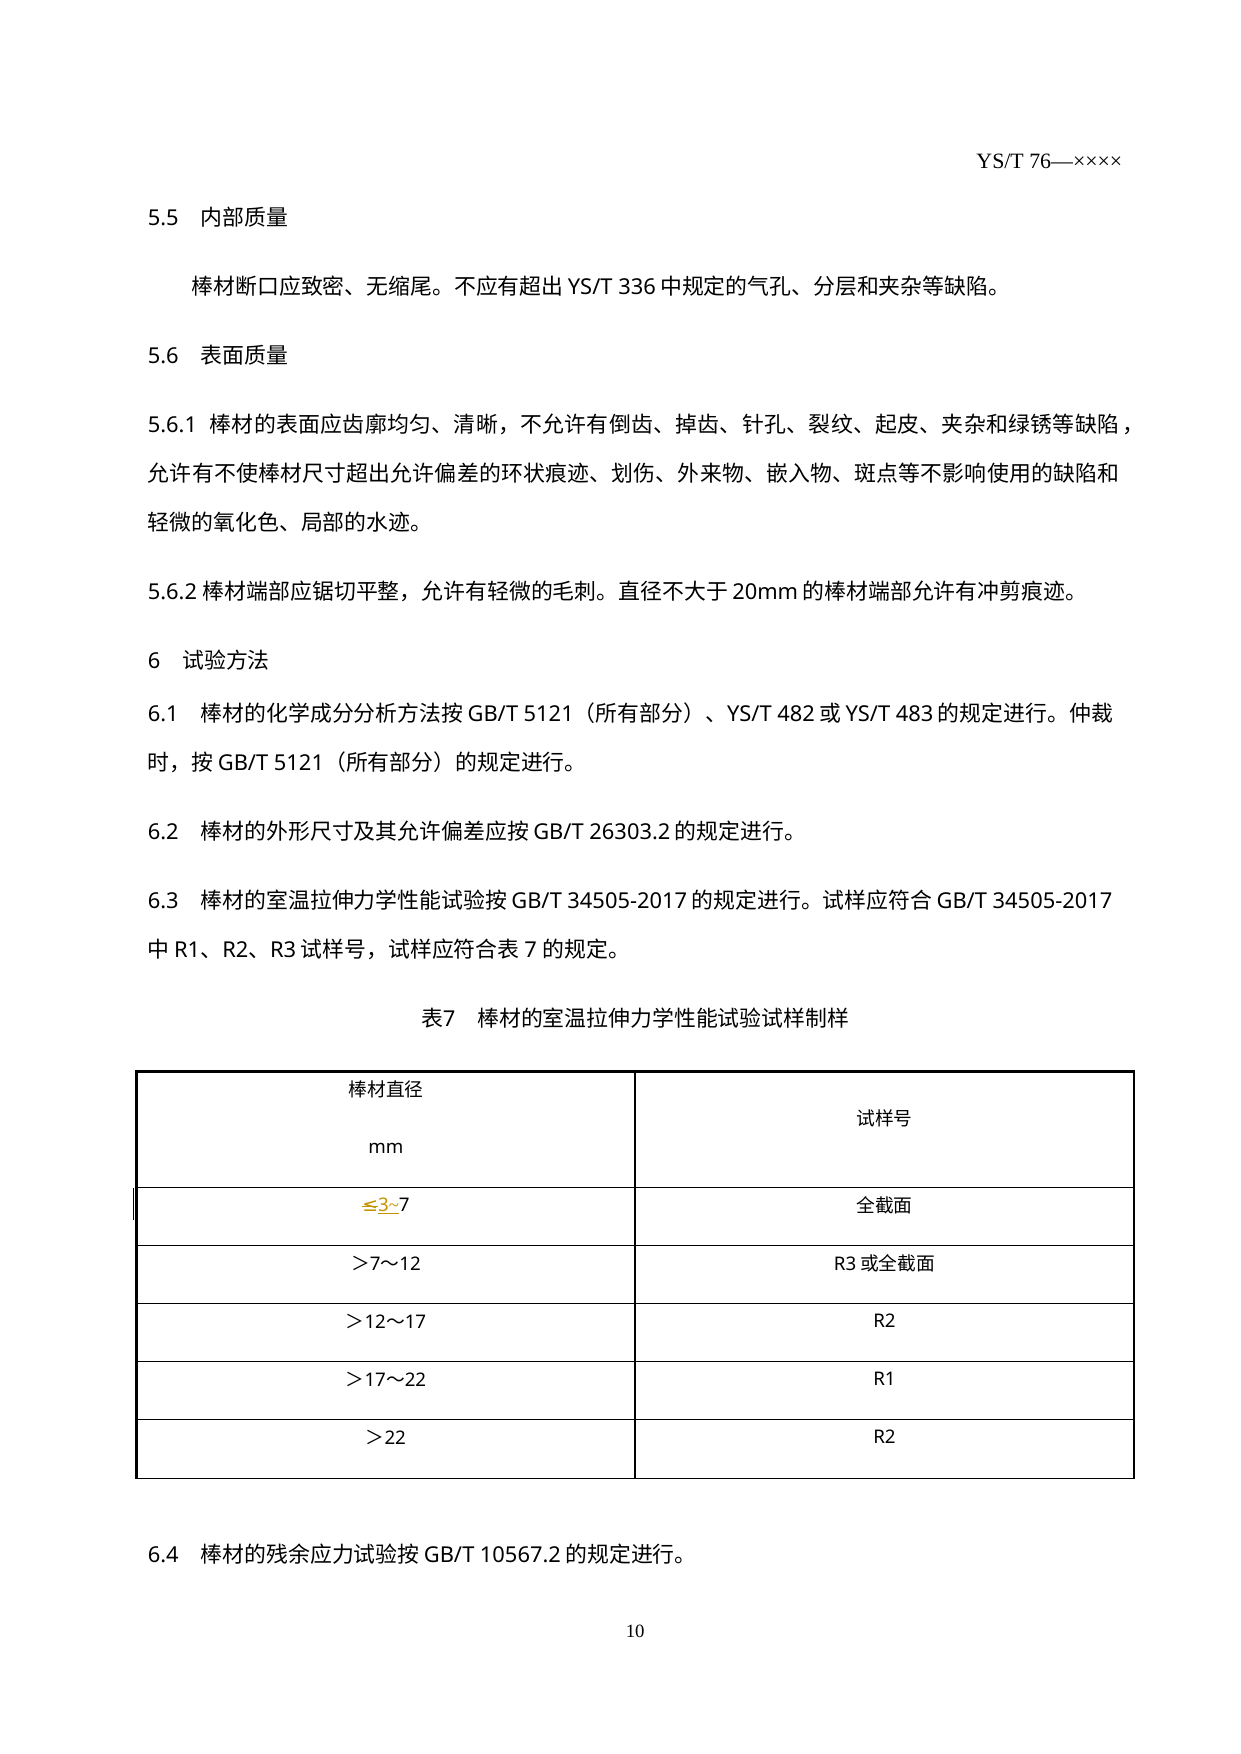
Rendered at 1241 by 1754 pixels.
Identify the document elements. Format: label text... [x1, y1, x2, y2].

table_cell R2 [636, 1304, 1133, 1361]
table_header 棒材直径 mm [138, 1073, 634, 1187]
table_cell R3或全截面 [636, 1246, 1133, 1303]
text 5.6.2 棒材端部应锯切平整，允许有轻微的毛刺。直径不大于20mm的棒材端部允许有冲剪痕迹。 [148, 573, 1122, 606]
table_cell R2 [636, 1420, 1133, 1477]
table_cell R1 [636, 1362, 1133, 1419]
text 棒材的残余应力试验按GB/T 10567.2的规定进行。 [148, 1536, 1122, 1569]
table_cell ＞22 [138, 1420, 634, 1477]
table_cell 7 [138, 1188, 634, 1245]
text 试验方法 [148, 643, 1122, 675]
text 棒材断口应致密、无缩尾。不应有超出YS/T 336中规定的气孔、分层和夹杂等缺陷。 [148, 268, 1122, 301]
table_header 试样号 [636, 1073, 1133, 1187]
text 5.6.1 棒材的表面应齿廓均匀、清晰，不允许有倒齿、掉齿、针孔、裂纹、起皮、夹杂和绿锈等缺陷，允许有不使棒材尺寸超出允许偏差的环状痕迹、划伤、外来物、嵌入物、斑点等不影响使用的缺陷和轻微的氧化色、局部的水迹。 [148, 407, 1122, 537]
table_cell ＞7～12 [138, 1246, 634, 1303]
text 内部质量 [148, 199, 1122, 232]
text 表面质量 [148, 338, 1122, 370]
text 棒材的化学成分分析方法按GB/T 5121（所有部分）、YS/T 482或YS/T 483的规定进行。仲裁时，按GB/T 5121（所有部分）的规定进行。 [148, 696, 1122, 777]
text 棒材的室温拉伸力学性能试验试样制样 [148, 1001, 1122, 1034]
table_cell ＞17～22 [138, 1362, 634, 1419]
text 棒材的外形尺寸及其允许偏差应按GB/T 26303.2的规定进行。 [148, 814, 1122, 847]
table_cell 全截面 [636, 1188, 1133, 1245]
text 棒材的室温拉伸力学性能试验按GB/T 34505-2017的规定进行。试样应符合GB/T 34505-2017中R1、R2、R3试样号，试样应符合表 7 的规定。 [148, 883, 1122, 964]
table_cell ＞12～17 [138, 1304, 634, 1361]
